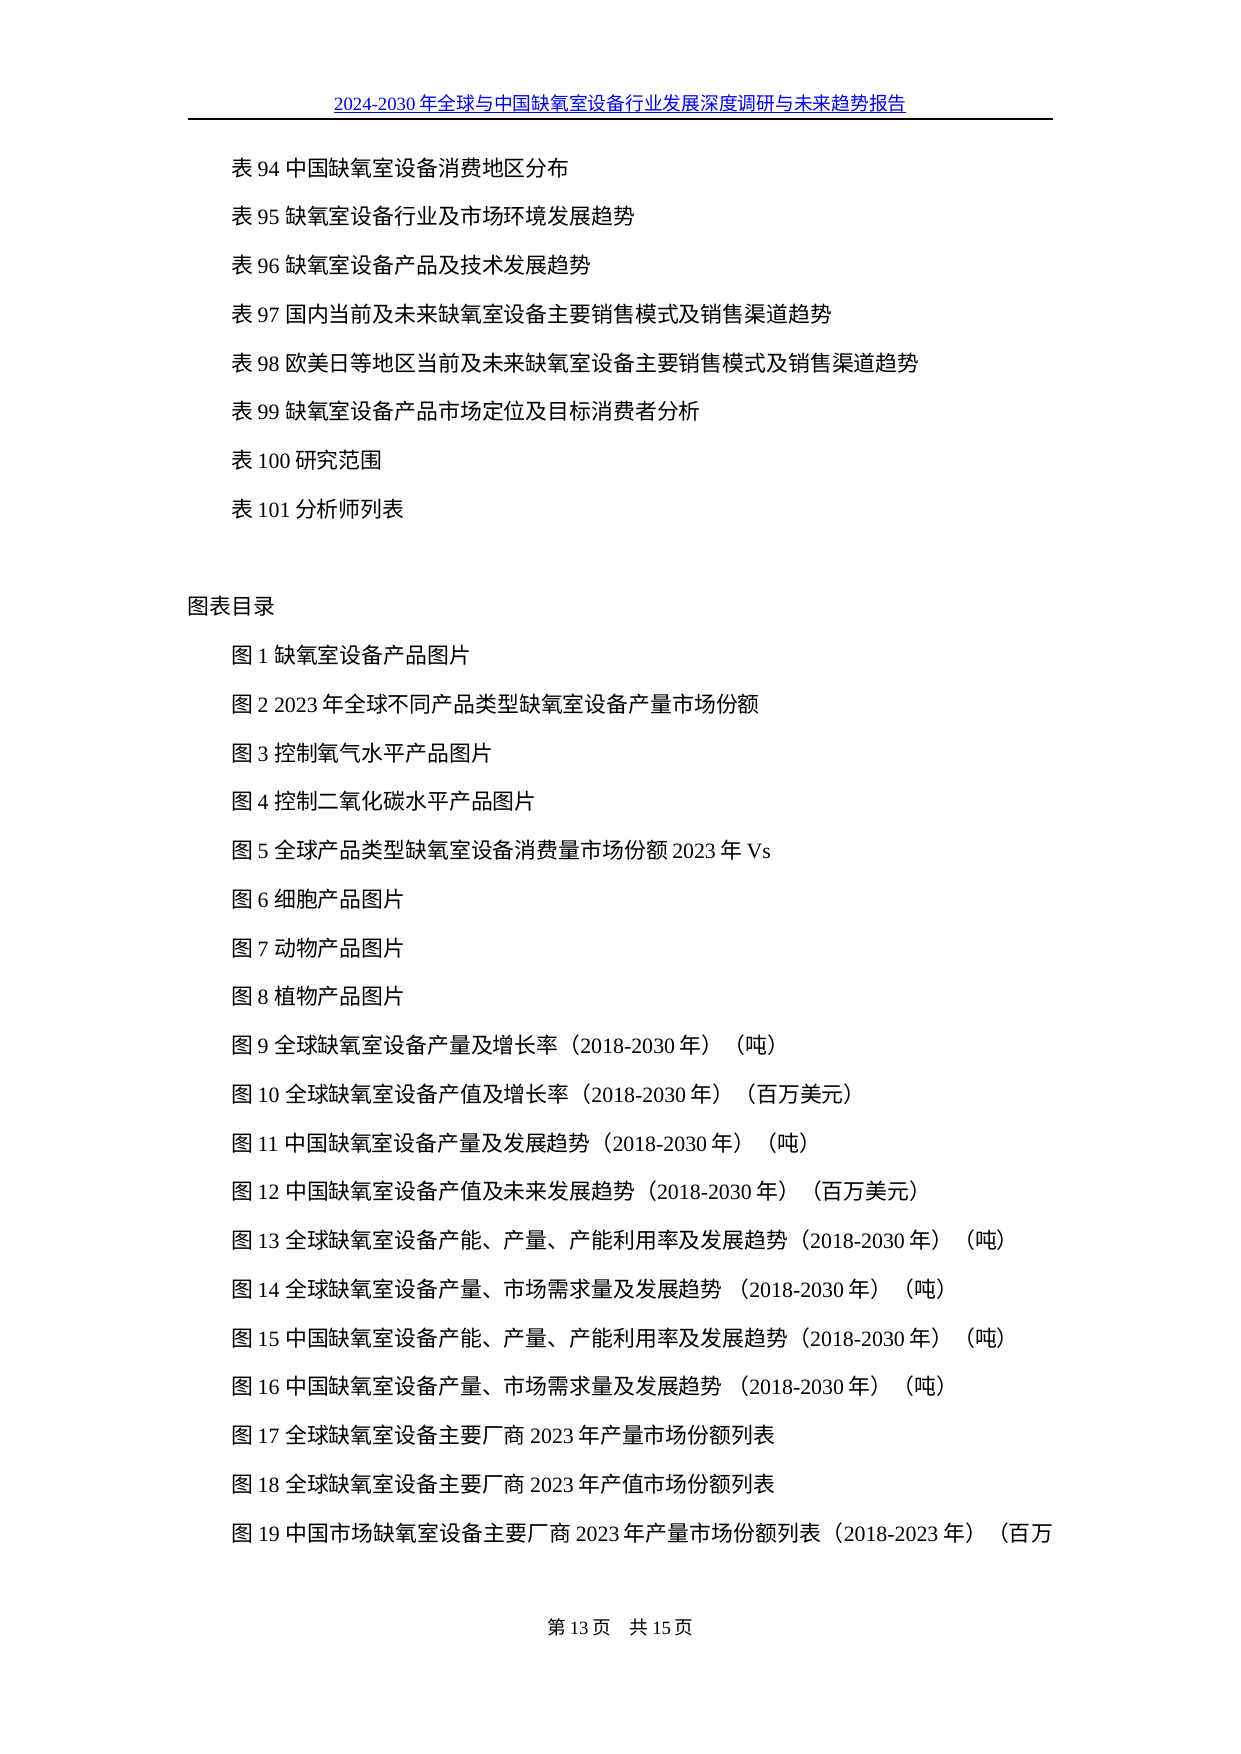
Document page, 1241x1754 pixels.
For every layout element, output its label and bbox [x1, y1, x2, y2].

text [187, 150, 1053, 1548]
